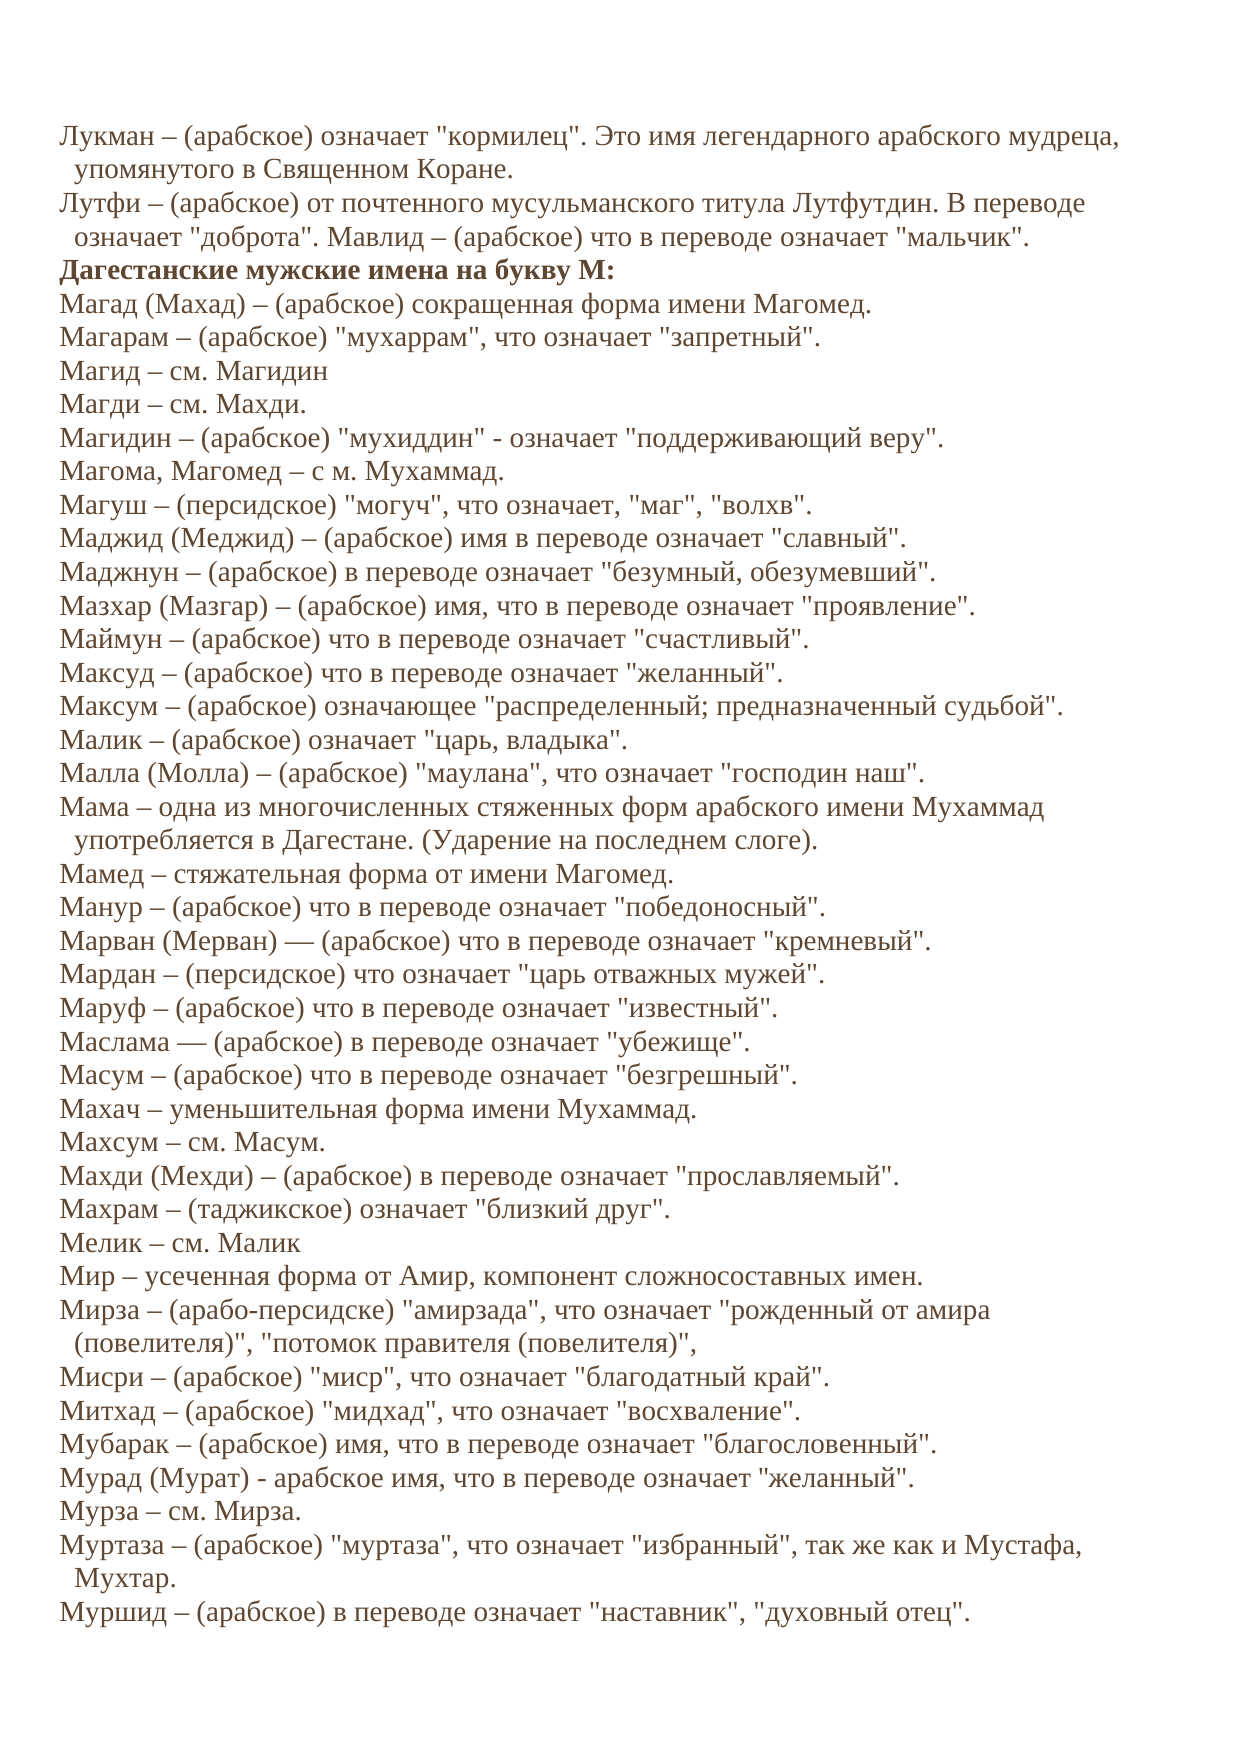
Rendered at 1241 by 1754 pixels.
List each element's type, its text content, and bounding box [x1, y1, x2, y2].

text Дагестанские мужские имена на букву М: [59, 252, 1152, 286]
text Маджид (Меджид) – (арабское) имя в переводе означает "славный". [59, 521, 1152, 554]
text Маджнун – (арабское) в переводе означает "безумный, обезумевший". [59, 554, 1152, 588]
text Магди – см. Махди. [59, 386, 1152, 420]
text Магидин – (арабское) "мухиддин" - означает "поддерживающий веру". [59, 420, 1152, 453]
text Мурза – см. Мирза. [59, 1493, 1152, 1527]
text Магид – см. Магидин [59, 353, 1152, 386]
text Магуш – (персидское) "могуч", что означает, "маг", "волхв". [59, 487, 1152, 521]
text Мамед – стяжательная форма от имени Магомед. [59, 856, 1152, 889]
text Мардан – (персидское) что означает "царь отважных мужей". [59, 957, 1152, 990]
text Муршид – (арабское) в переводе означает "наставник", "духовный отец". [59, 1594, 1152, 1627]
text Максум – (арабское) означающее "распределенный; предназначенный судьбой". [59, 688, 1152, 722]
text Магарам – (арабское) "мухаррам", что означает "запретный". [59, 319, 1152, 353]
text Масум – (арабское) что в переводе означает "безгрешный". [59, 1057, 1152, 1091]
text Махсум – см. Масум. [59, 1124, 1152, 1158]
text Мама – одна из многочисленных стяженных форм арабского имени Мухаммад употребляется в Дагестане. (Ударение на последнем слоге). [59, 789, 1152, 856]
text Мир – усеченная форма от Амир, компонент сложносоставных имен. [59, 1258, 1152, 1292]
text Маруф – (арабское) что в переводе означает "известный". [59, 990, 1152, 1024]
text Маслама — (арабское) в переводе означает "убежище". [59, 1024, 1152, 1057]
text Махди (Мехди) – (арабское) в переводе означает "прославляемый". [59, 1158, 1152, 1191]
text Мелик – см. Малик [59, 1225, 1152, 1258]
text Мурад (Мурат) - арабское имя, что в переводе означает ''желанный". [59, 1460, 1152, 1493]
text Максуд – (арабское) что в переводе означает "желанный". [59, 655, 1152, 688]
text Лукман – (арабское) означает "кормилец". Это имя легендарного арабского мудреца, упомянутого в Священном Коране. [59, 118, 1152, 185]
text Митхад – (арабское) "мидхад", что означает "восхваление". [59, 1393, 1152, 1426]
text Махрам – (таджикское) означает "близкий друг". [59, 1191, 1152, 1225]
text Магад (Махад) – (арабское) сокращенная форма имени Магомед. [59, 286, 1152, 319]
text Маймун – (арабское) что в переводе означает "счастливый". [59, 621, 1152, 655]
text Мирза – (арабо-персидске) "амирзада", что означает "рожденный от амира (повелителя)", "потомок правителя (повелителя)", [59, 1292, 1152, 1359]
text Малик – (арабское) означает "царь, владыка". [59, 722, 1152, 755]
text Муртаза – (арабское) "муртаза", что означает "избранный", так же как и Мустафа, Мухтар. [59, 1527, 1152, 1594]
text Мубарак – (арабское) имя, что в переводе означает "благословенный". [59, 1426, 1152, 1460]
text Малла (Молла) – (арабское) "маулана", что означает "господин наш". [59, 755, 1152, 789]
text Махач – уменьшительная форма имени Мухаммад. [59, 1091, 1152, 1124]
text Лутфи – (арабское) от почтенного мусульманского титула Лутфутдин. В переводе означает "доброта". Мавлид – (арабское) что в переводе означает "мальчик". [59, 185, 1152, 252]
text Мазхар (Мазгар) – (арабское) имя, что в переводе означает "проявление". [59, 588, 1152, 621]
text Магома, Магомед – с м. Мухаммад. [59, 453, 1152, 487]
text Марван (Мерван) — (арабское) что в переводе означает "кремневый". [59, 923, 1152, 957]
text Манур – (арабское) что в переводе означает "победоносный". [59, 889, 1152, 923]
text Мисри – (арабское) "миср", что означает "благодатный край". [59, 1359, 1152, 1393]
